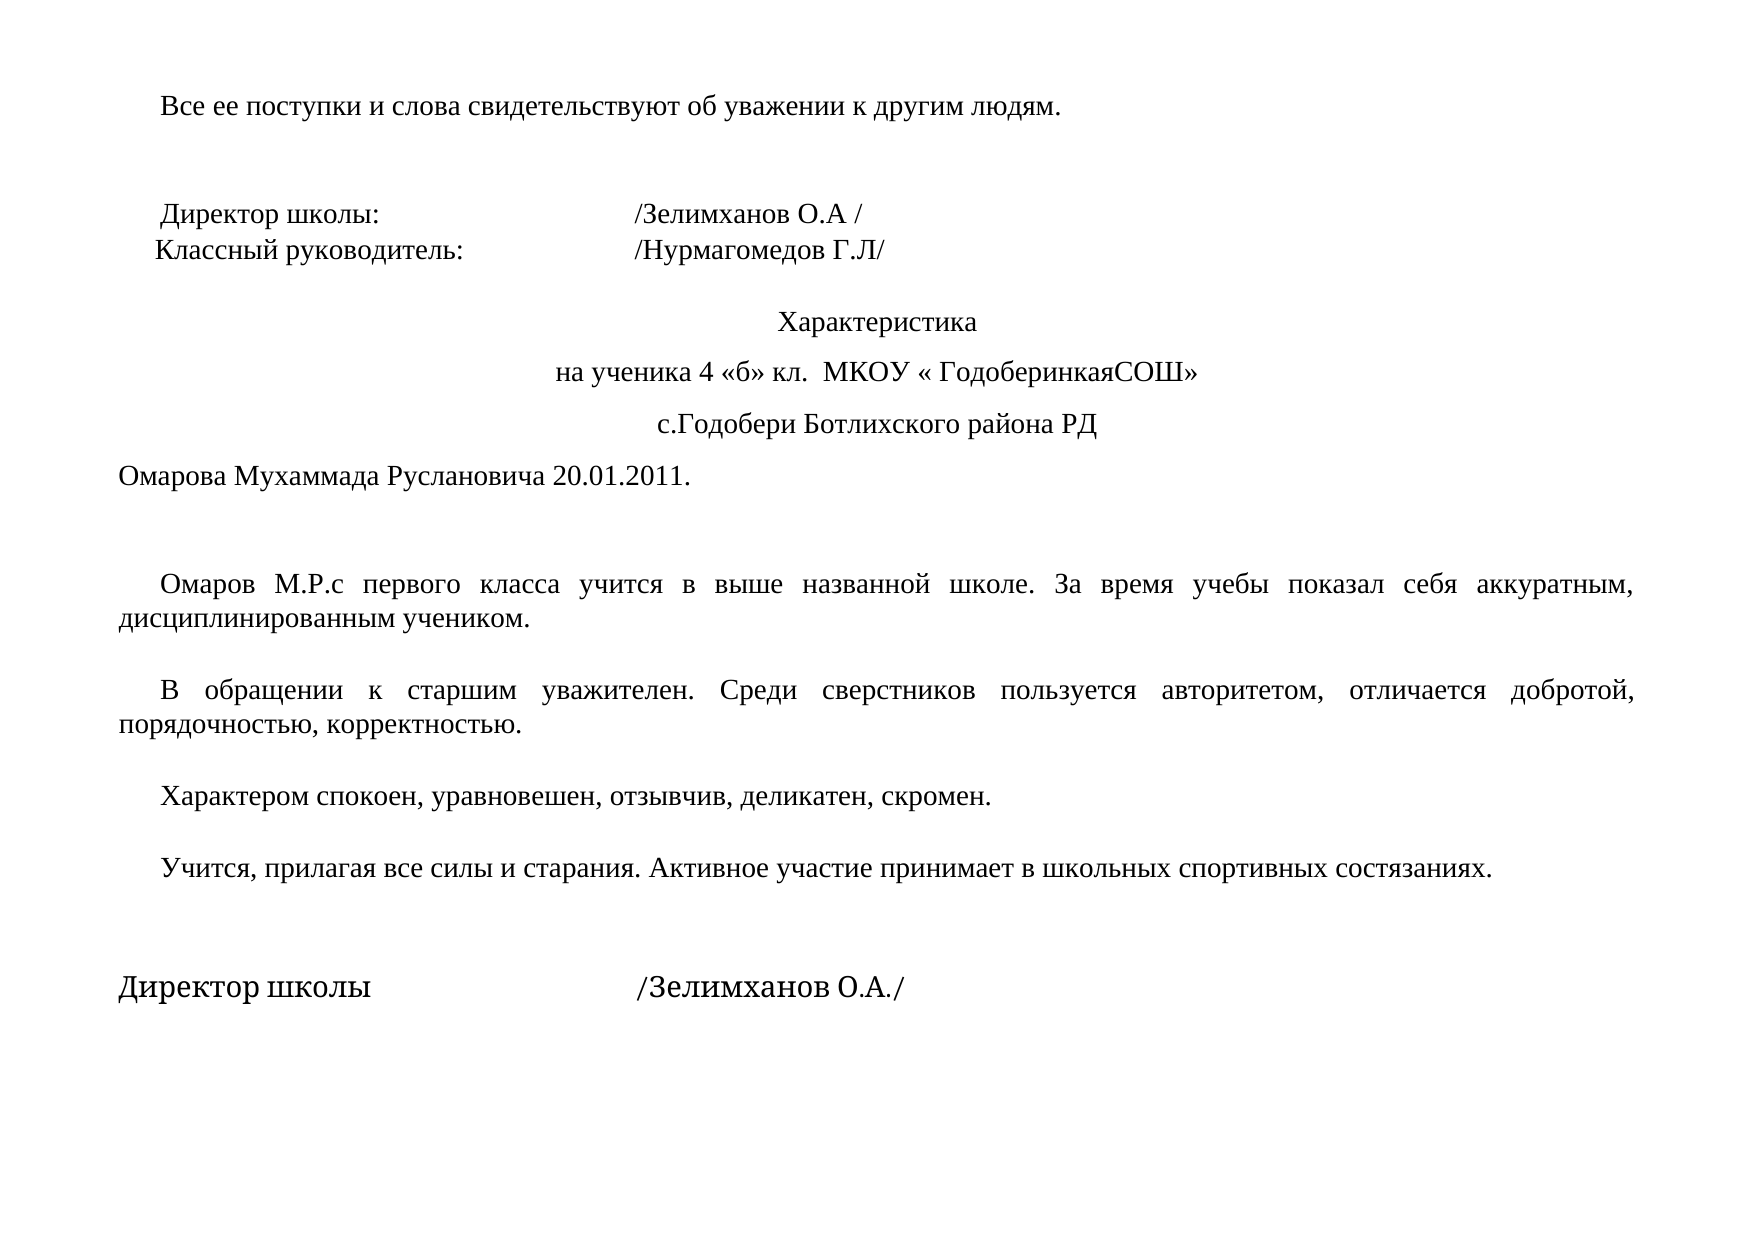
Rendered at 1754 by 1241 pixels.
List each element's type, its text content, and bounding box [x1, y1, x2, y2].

text Все ее поступки и слова свидетельствуют об уважении к другим людям. [119, 88, 1636, 122]
subtitle Директор школы /Зелимханов О.А./ [118, 971, 1636, 1004]
title Характеристика [118, 304, 1636, 338]
text на ученика 4 «б» кл. МКОУ « ГодоберинкаяСОШ» [118, 354, 1636, 388]
text В обращении к старшим уважителен. Среди сверстников пользуется авторитетом, отличается добротой, порядочностью, корректностью. [119, 672, 1636, 740]
text Классный руководитель: /Нурмагомедов Г.Л/ [118, 232, 1636, 266]
text Омарова Мухаммада Руслановича 20.01.2011. [118, 458, 1636, 492]
text Омаров М.Р.с первого класса учится в выше названной школе. За время учебы показал себя аккуратным, дисциплинированным учеником. [119, 566, 1636, 634]
text Учится, прилагая все силы и старания. Активное участие принимает в школьных спортивных состязаниях. [119, 850, 1636, 884]
text с.Годобери Ботлихского района РД [118, 406, 1636, 440]
text Характером спокоен, уравновешен, отзывчив, деликатен, скромен. [119, 778, 1636, 812]
text Директор школы: /Зелимханов О.А / [119, 196, 1636, 230]
